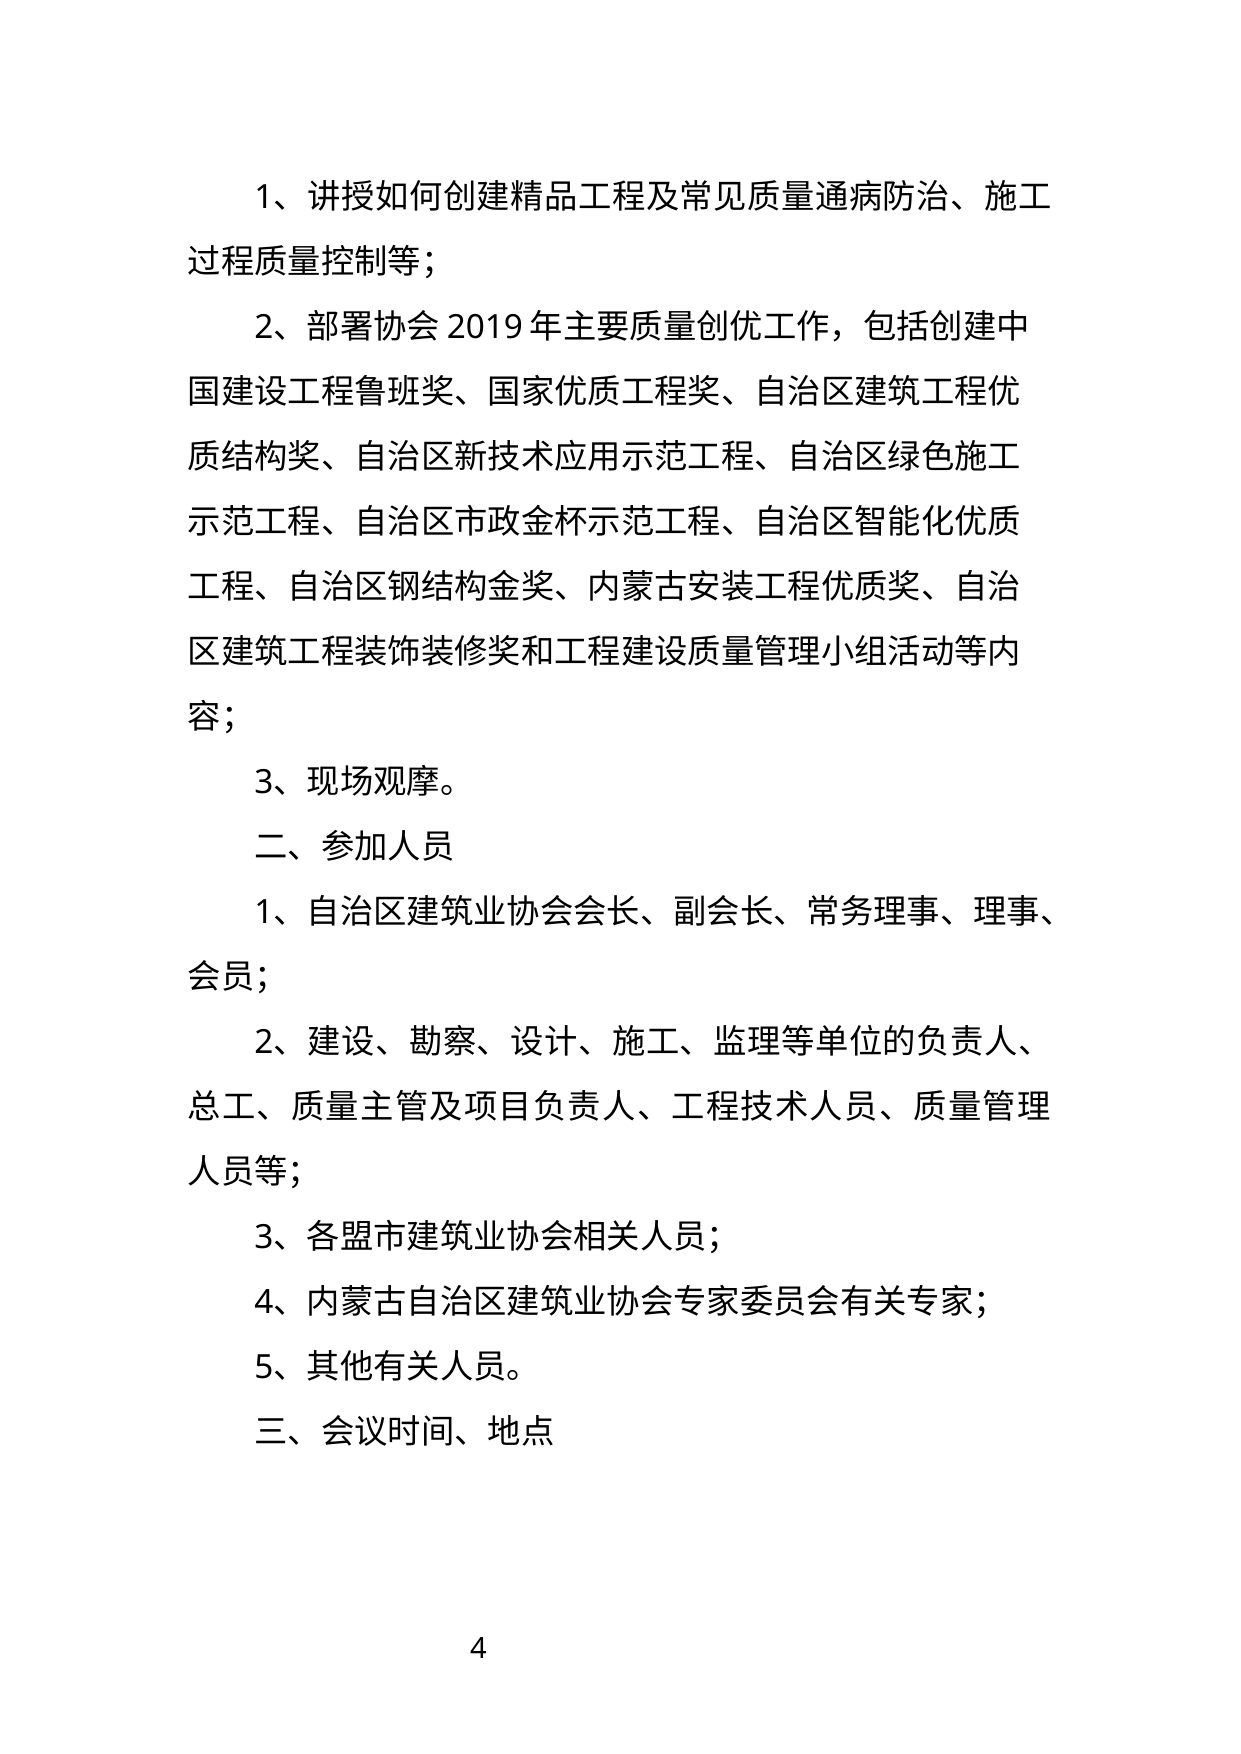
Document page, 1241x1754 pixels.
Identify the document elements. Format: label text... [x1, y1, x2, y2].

text 3、现场观摩。 [187, 747, 1053, 812]
text 5、其他有关人员。 [187, 1332, 1053, 1397]
text 1、自治区建筑业协会会长、副会长、常务理事、理事、会员； [187, 877, 1053, 1007]
text 三、会议时间、地点 [187, 1397, 1053, 1462]
text 二、参加人员 [187, 812, 1053, 877]
text 2、建设、勘察、设计、施工、监理等单位的负责人、总工、质量主管及项目负责人、工程技术人员、质量管理人员等； [187, 1007, 1053, 1202]
text 2、部署协会2019年主要质量创优工作，包括创建中国建设工程鲁班奖、国家优质工程奖、自治区建筑工程优质结构奖、自治区新技术应用示范工程、自治区绿色施工示范工程、自治区市政金杯示范工程、自治区智能化优质工程、自治区钢结构金奖、内蒙古安装工程优质奖、自治区建筑工程装饰装修奖和工程建设质量管理小组活动等内容； [187, 292, 1053, 747]
text 4、内蒙古自治区建筑业协会专家委员会有关专家； [187, 1267, 1053, 1332]
text 3、各盟市建筑业协会相关人员； [187, 1202, 1053, 1267]
text 1、讲授如何创建精品工程及常见质量通病防治、施工过程质量控制等； [187, 162, 1053, 292]
